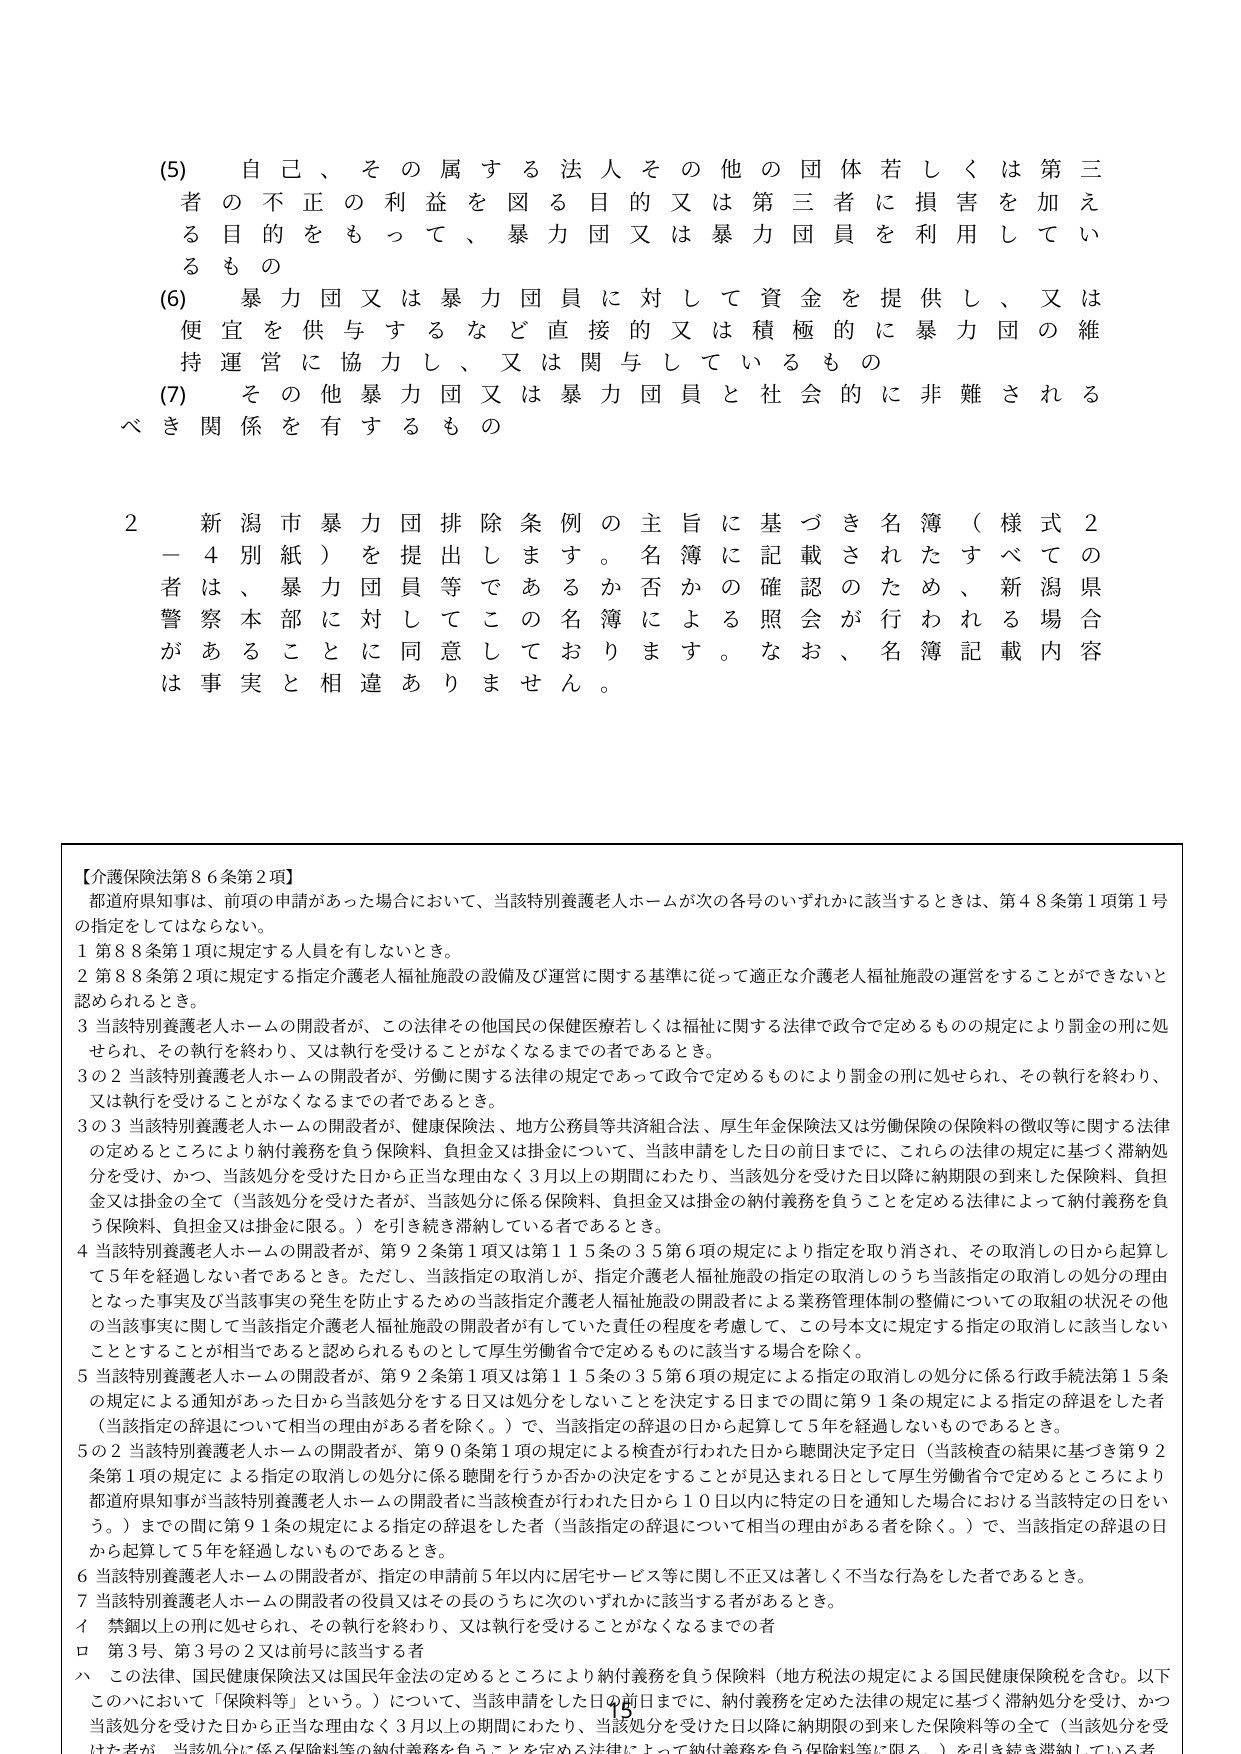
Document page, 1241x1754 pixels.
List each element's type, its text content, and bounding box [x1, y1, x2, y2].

text (6) 暴力団又は暴力団員に対して資金を提供し、又は便宜を供与するなど直接的又は積極的に暴力団の維持運営に協力し、又は関与しているもの [140, 281, 1120, 377]
text (7) その他暴力団又は暴力団員と社会的に非難されるべき関係を有するもの [120, 377, 1120, 441]
text ２ 新潟市暴力団排除条例の主旨に基づき名簿（様式２－４別紙）を提出します。名簿に記載されたすべての者は、暴力団員等であるか否かの確認のため、新潟県警察本部に対してこの名簿による照会が行われる場合があることに同意しております。なお、名簿記載内容は事実と相違ありません。 [120, 505, 1120, 698]
text (5) 自己、その属する法人その他の団体若しくは第三者の不正の利益を図る目的又は第三者に損害を加える目的をもって、暴力団又は暴力団員を利用しているもの [140, 152, 1120, 281]
